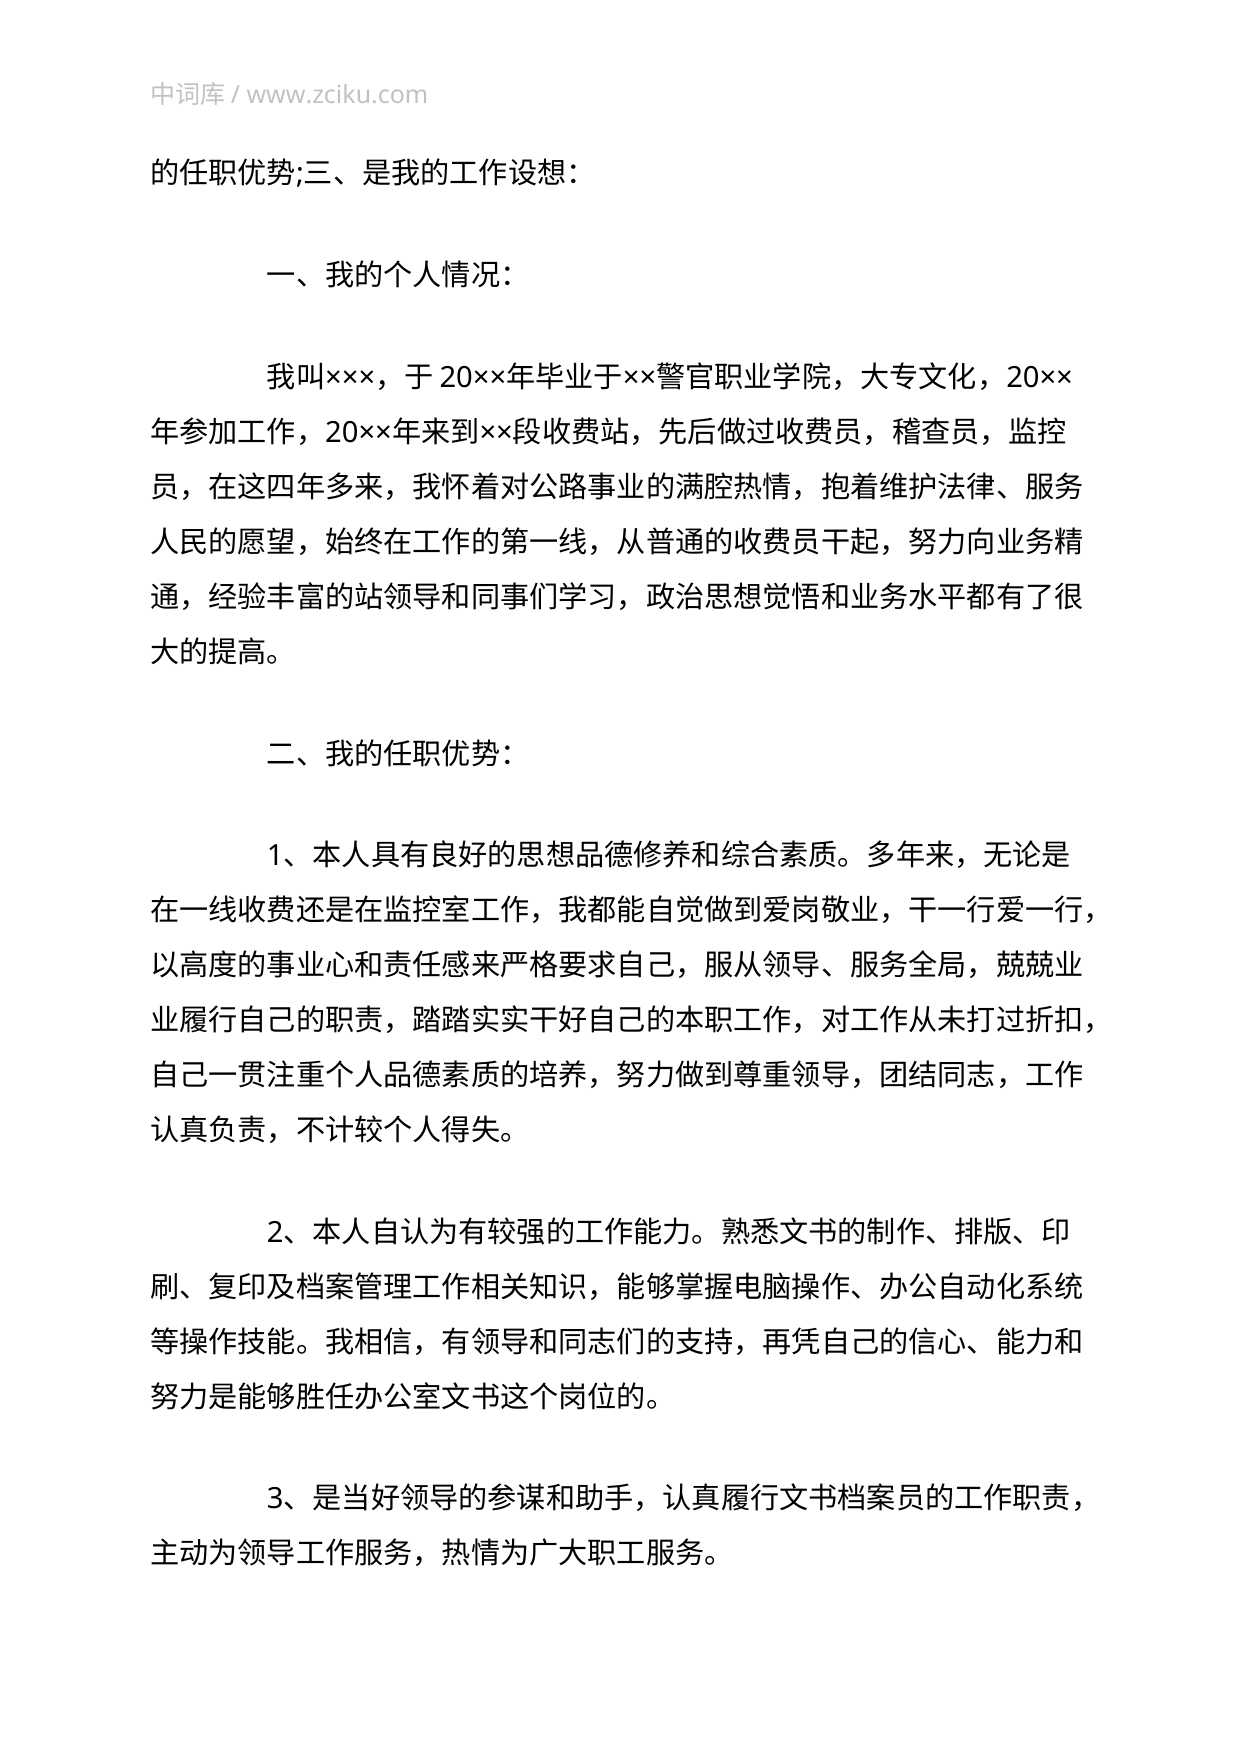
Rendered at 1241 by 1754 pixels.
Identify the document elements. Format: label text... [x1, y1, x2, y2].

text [150, 150, 1090, 192]
text 1、本人具有良好的思想品德修养和综合素质。多年来，无论是在一线收费还是在监控室工作，我都能自觉做到爱岗敬业，干一行爱一行，以高度的事业心和责任感来严格要求自己，服从领导、服务全局，兢兢业业履行自己的职责，踏踏实实干好自己的本职工作，对工作从未打过折扣，自己一贯注重个人品德素质的培养，努力做到尊重领导，团结同志，工作认真负责，不计较个人得失。 [150, 832, 1090, 1149]
text 3、是当好领导的参谋和助手，认真履行文书档案员的工作职责，主动为领导工作服务，热情为广大职工服务。 [150, 1475, 1090, 1572]
text 一、我的个人情况： [150, 252, 1090, 294]
text 二、我的任职优势： [150, 730, 1090, 772]
text 我叫×××，于20××年毕业于××警官职业学院，大专文化，20××年参加工作，20××年来到××段收费站，先后做过收费员，稽查员，监控员，在这四年多来，我怀着对公路事业的满腔热情，抱着维护法律、服务人民的愿望，始终在工作的第一线，从普通的收费员干起，努力向业务精通，经验丰富的站领导和同事们学习，政治思想觉悟和业务水平都有了很大的提高。 [150, 354, 1090, 671]
text 2、本人自认为有较强的工作能力。熟悉文书的制作、排版、印刷、复印及档案管理工作相关知识，能够掌握电脑操作、办公自动化系统等操作技能。我相信，有领导和同志们的支持，再凭自己的信心、能力和努力是能够胜任办公室文书这个岗位的。 [150, 1208, 1090, 1415]
